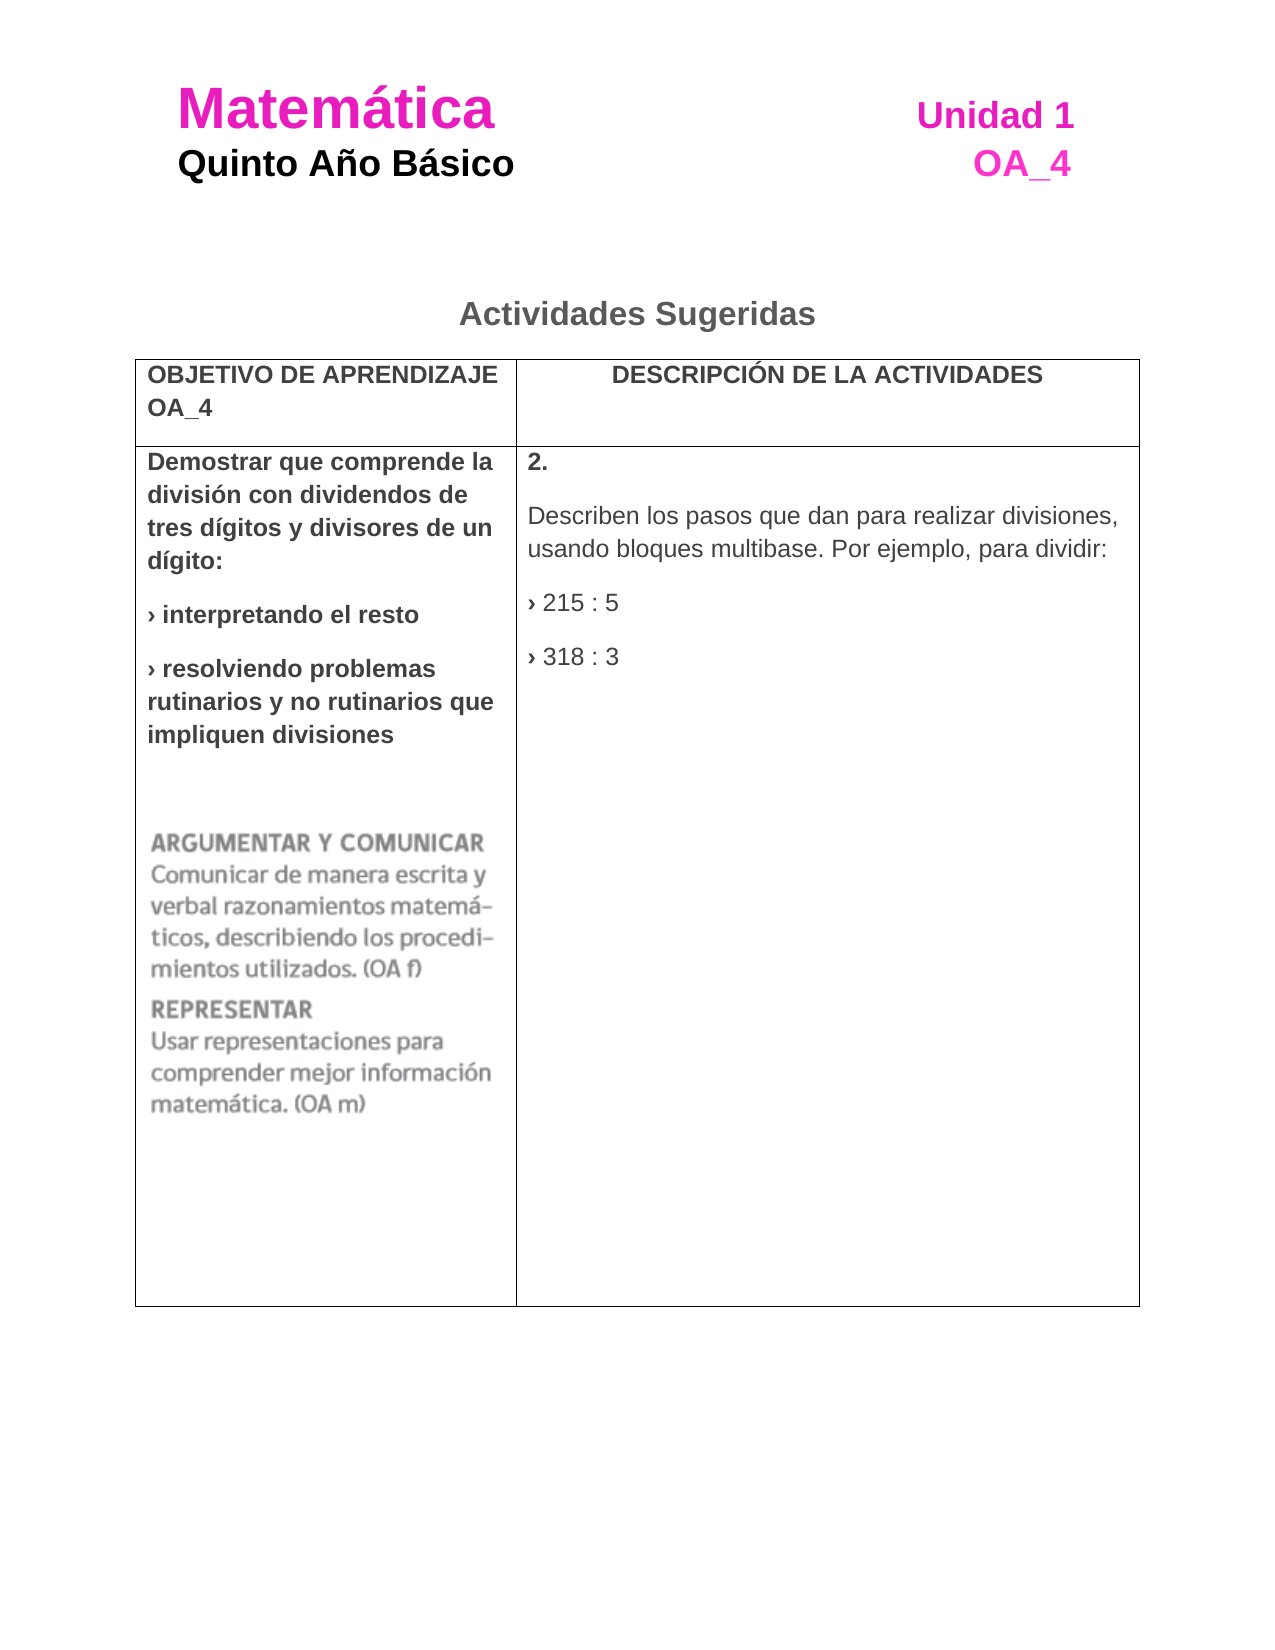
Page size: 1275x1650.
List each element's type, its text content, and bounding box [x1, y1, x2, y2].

table_cell Demostrar que comprende la división con dividendos de tres dígitos y divisores de un dígito: › interpretando el resto › resolviendo problemas rutinarios y no rutinarios que impliquen divisiones [136, 447, 516, 1306]
table_cell 2. Describen los pasos que dan para realizar divisiones, usando bloques multibase. Por ejemplo, para dividir: › 215 : 5 › 318 : 3 [517, 447, 1139, 1306]
table_header OBJETIVO DE APRENDIZAJE OA_4 [136, 360, 516, 446]
text Actividades Sugeridas [177, 294, 1098, 332]
table_header DESCRIPCIÓN DE LA ACTIVIDADES [517, 360, 1139, 446]
picture [147, 824, 505, 1128]
